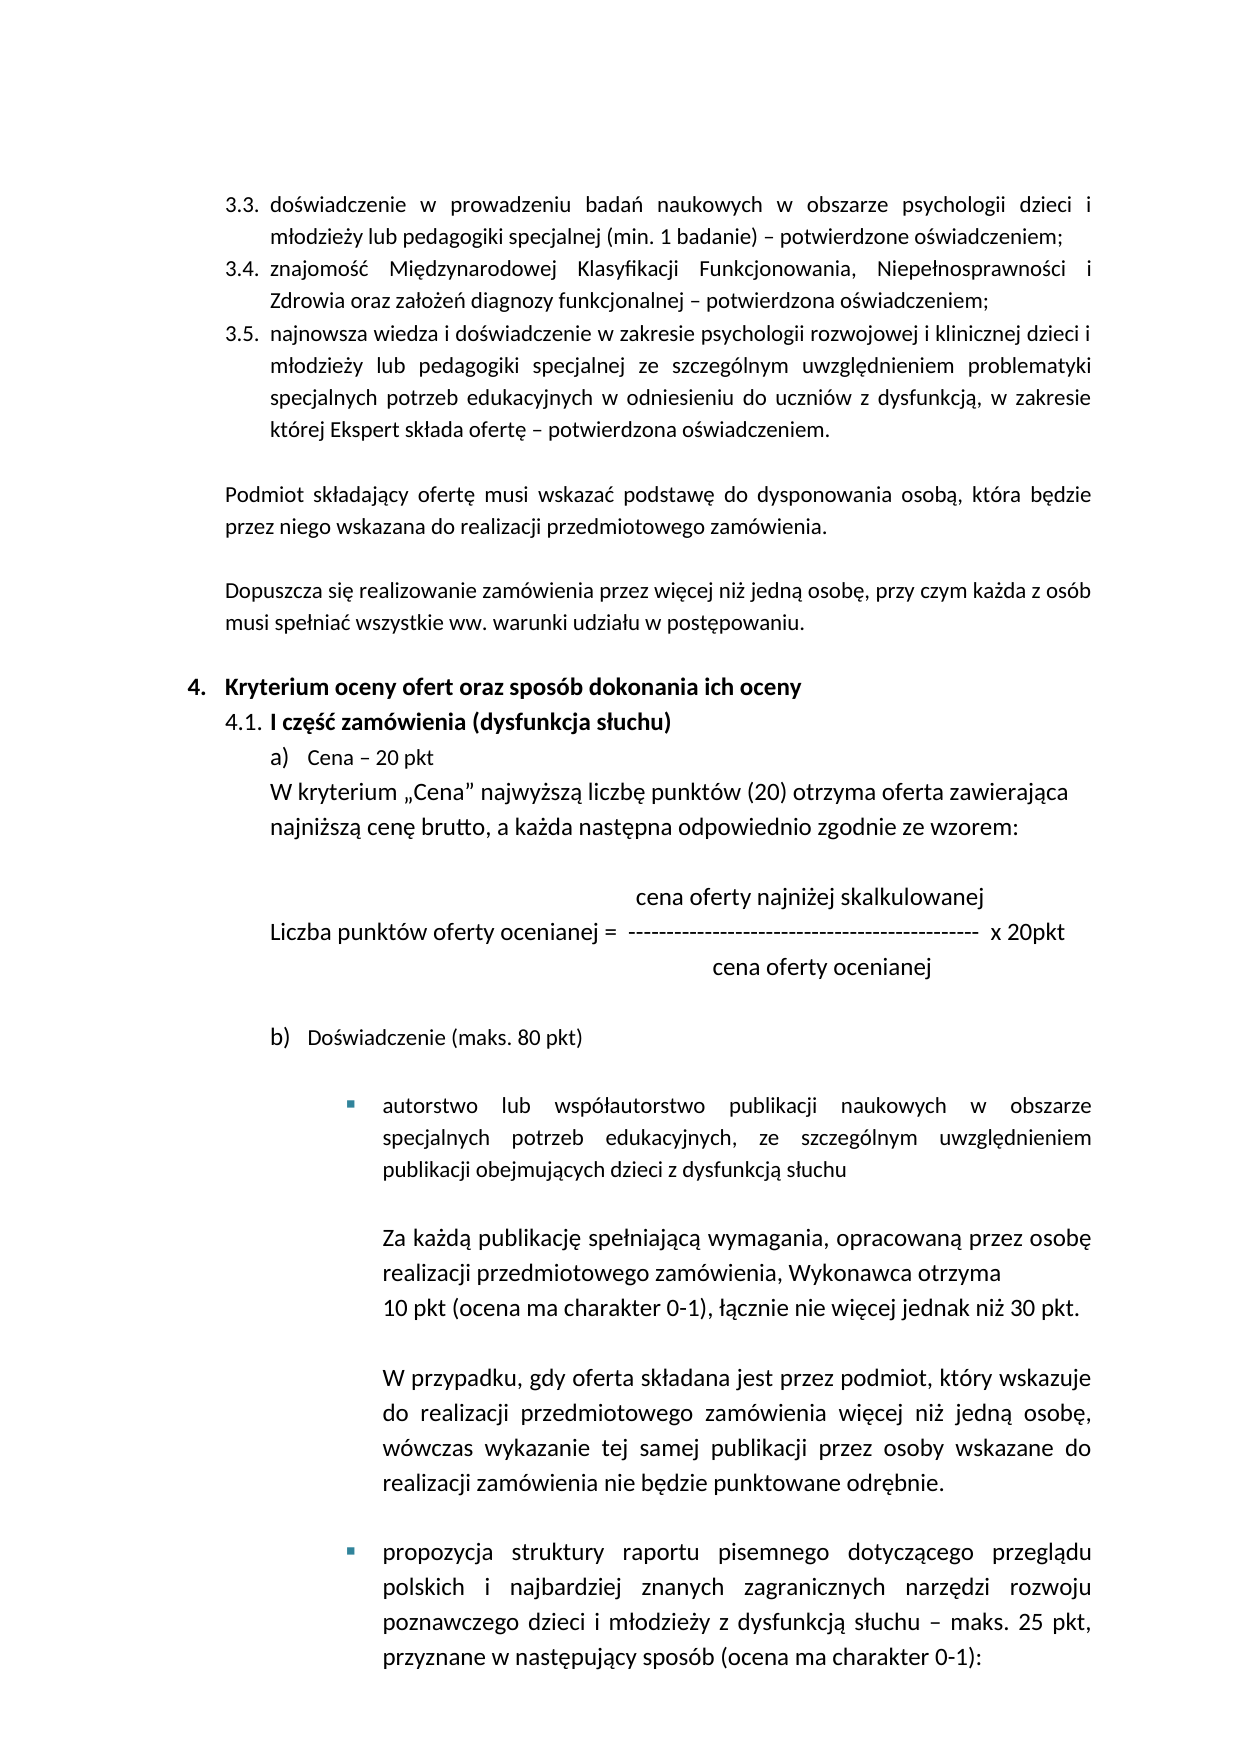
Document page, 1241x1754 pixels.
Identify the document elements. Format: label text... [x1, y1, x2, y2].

text 10 pkt (ocena ma charakter 0-1), łącznie nie więcej jednak niż 30 pkt. [345, 1292, 1092, 1323]
text Za każdą publikację spełniającą wymagania, opracowaną przez osobę realizacji przedmiotowego zamówienia, Wykonawca otrzyma [382, 1222, 1092, 1288]
list doświadczenie w prowadzeniu badań naukowych w obszarze psychologii dzieci i młodzieży lub pedagogiki specjalnej (min. 1 badanie) – potwierdzone oświadczeniem; [225, 190, 1092, 250]
list propozycja struktury raportu pisemnego dotyczącego przeglądu polskich i najbardziej znanych zagranicznych narzędzi rozwoju poznawczego dzieci i młodzieży z dysfunkcją słuchu – maks. 25 pkt, przyznane w następujący sposób (ocena ma charakter 0-1): [345, 1536, 1092, 1671]
text cena oferty ocenianej [270, 951, 1092, 981]
text cena oferty najniżej skalkulowanej [270, 881, 1092, 911]
text Dopuszcza się realizowanie zamówienia przez więcej niż jedną osobę, przy czym każda z osób musi spełniać wszystkie ww. warunki udziału w postępowaniu. [225, 576, 1092, 636]
text Podmiot składający ofertę musi wskazać podstawę do dysponowania osobą, która będzie przez niego wskazana do realizacji przedmiotowego zamówienia. [225, 480, 1092, 540]
list I część zamówienia (dysfunkcja słuchu) [225, 706, 1092, 736]
list znajomość Międzynarodowej Klasyfikacji Funkcjonowania, Niepełnosprawności i Zdrowia oraz założeń diagnozy funkcjonalnej – potwierdzona oświadczeniem; [225, 254, 1092, 314]
text W kryterium „Cena” najwyższą liczbę punktów (20) otrzyma oferta zawierająca najniższą cenę brutto, a każda następna odpowiednio zgodnie ze wzorem: [270, 776, 1092, 841]
text Liczba punktów oferty ocenianej = ---------------------------------------------- x 20pkt [270, 916, 1092, 946]
list Doświadczenie (maks. 80 pkt) [270, 1021, 1092, 1051]
list autorstwo lub współautorstwo publikacji naukowych w obszarze specjalnych potrzeb edukacyjnych, ze szczególnym uwzględnieniem publikacji obejmujących dzieci z dysfunkcją słuchu [345, 1091, 1092, 1183]
list Kryterium oceny ofert oraz sposób dokonania ich oceny [187, 671, 1092, 701]
text W przypadku, gdy oferta składana jest przez podmiot, który wskazuje do realizacji przedmiotowego zamówienia więcej niż jedną osobę, wówczas wykazanie tej samej publikacji przez osoby wskazane do realizacji zamówienia nie będzie punktowane odrębnie. [382, 1362, 1092, 1498]
list Cena – 20 pkt [270, 741, 1092, 771]
list najnowsza wiedza i doświadczenie w zakresie psychologii rozwojowej i klinicznej dzieci i młodzieży lub pedagogiki specjalnej ze szczególnym uwzględnieniem problematyki specjalnych potrzeb edukacyjnych w odniesieniu do uczniów z dysfunkcją, w zakresie której Ekspert składa ofertę – potwierdzona oświadczeniem. [225, 319, 1092, 443]
